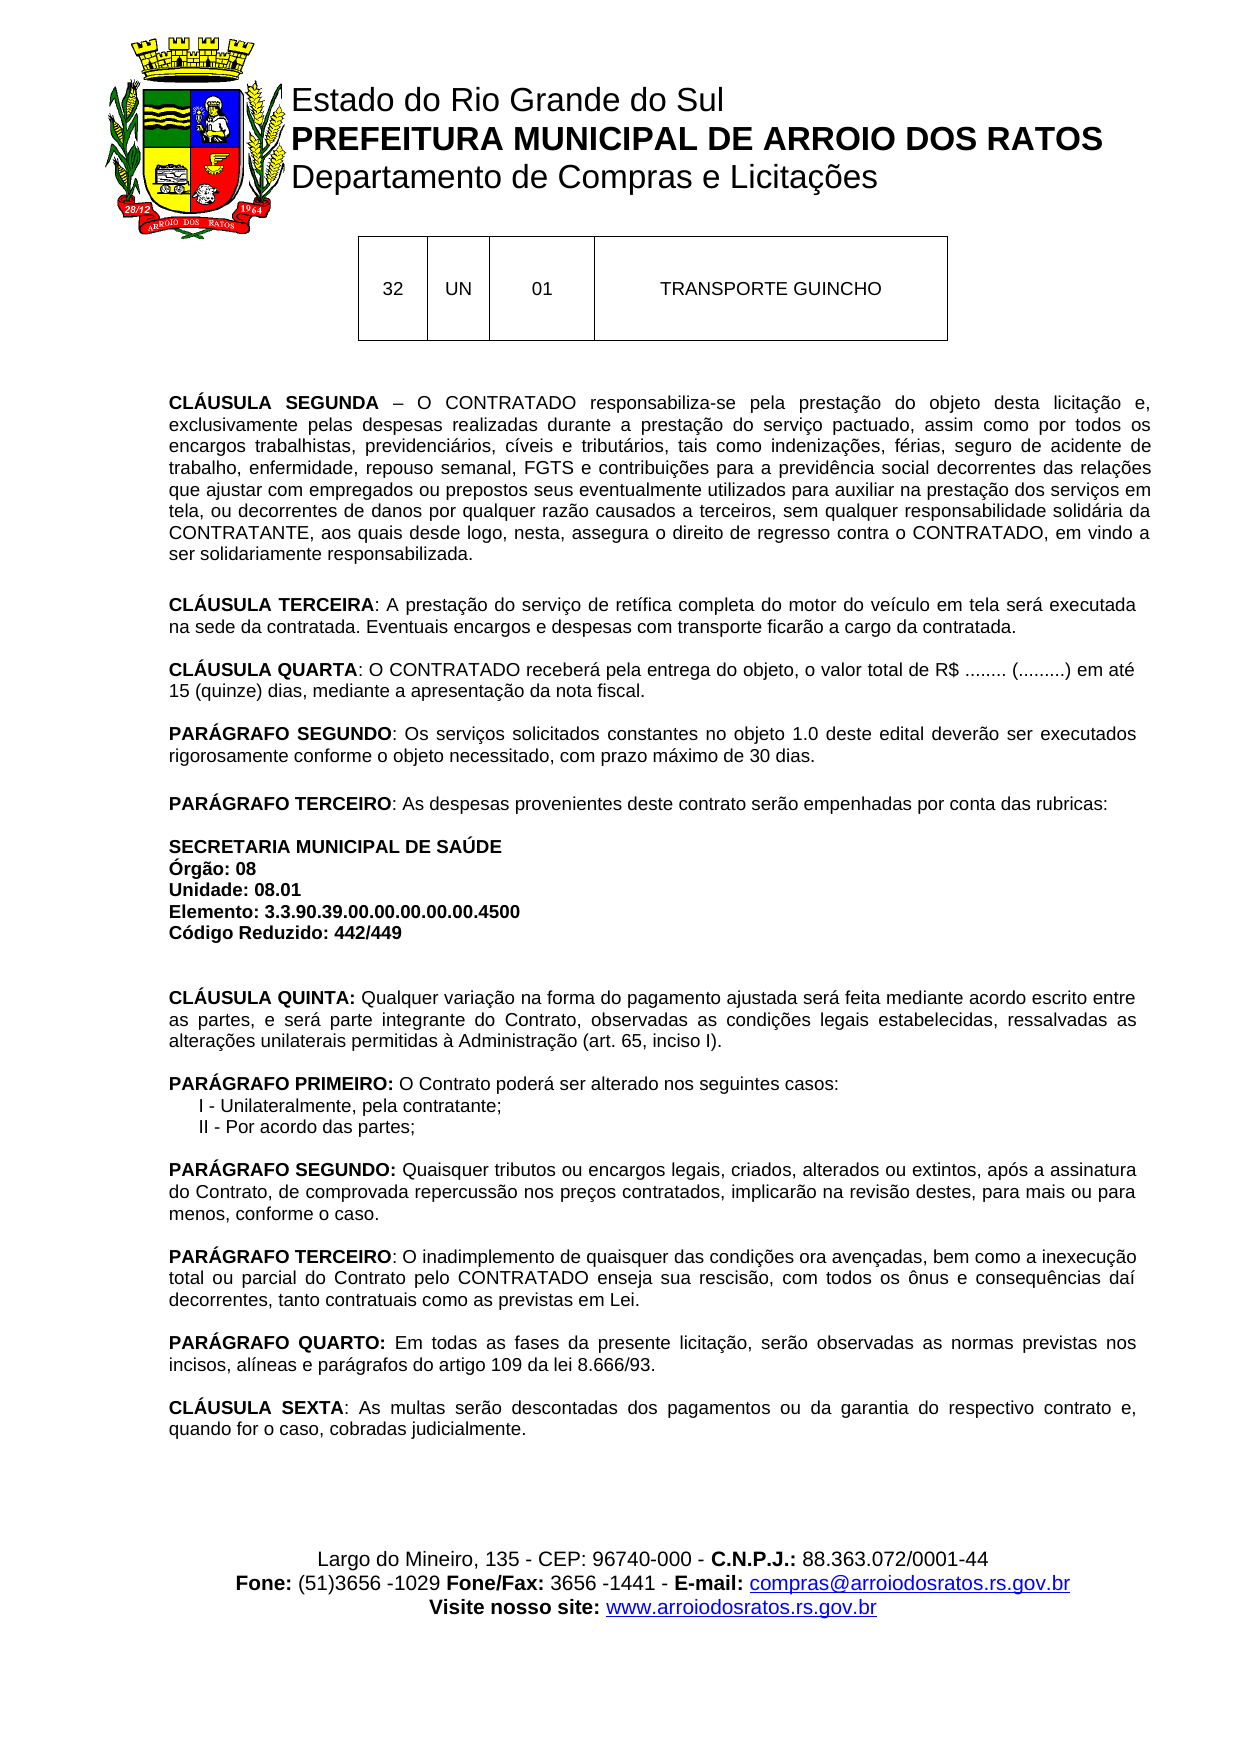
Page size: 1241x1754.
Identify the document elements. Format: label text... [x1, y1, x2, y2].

text CLÁUSULA QUARTA: O CONTRATADO receberá pela entrega do objeto, o valor total de R$ ........ (.........) em até 15 (quinze) dias, mediante a apresentação da nota fiscal. [169, 658, 1137, 702]
text CLÁUSULA SEXTA: As multas serão descontadas dos pagamentos ou da garantia do respectivo contrato e, quando for o caso, cobradas judicialmente. [169, 1396, 1137, 1439]
text II - Por acordo das partes; [198, 1116, 1137, 1138]
text I - Unilateralmente, pela contratante; [198, 1094, 1137, 1116]
text Código Reduzido: 442/449 [169, 922, 1137, 944]
text PARÁGRAFO TERCEIRO: As despesas provenientes deste contrato serão empenhadas por conta das rubricas: [169, 793, 1137, 814]
text PARÁGRAFO PRIMEIRO: O Contrato poderá ser alterado nos seguintes casos: [169, 1073, 1137, 1094]
text SECRETARIA MUNICIPAL DE SAÚDE [169, 836, 1137, 857]
text CLÁUSULA QUINTA: Qualquer variação na forma do pagamento ajustada será feita mediante acordo escrito entre as partes, e será parte integrante do Contrato, observadas as condições legais estabelecidas, ressalvadas as alterações unilaterais permitidas à Administração (art. 65, inciso I). [169, 987, 1137, 1051]
table_cell UN [428, 237, 489, 340]
text Elemento: 3.3.90.39.00.00.00.00.00.4500 [169, 901, 1137, 922]
text Órgão: 08 [169, 857, 1137, 879]
text PARÁGRAFO SEGUNDO: Os serviços solicitados constantes no objeto 1.0 deste edital deverão ser executados rigorosamente conforme o objeto necessitado, com prazo máximo de 30 dias. [169, 723, 1137, 766]
text CLÁUSULA TERCEIRA: A prestação do serviço de retífica completa do motor do veículo em tela será executada na sede da contratada. Eventuais encargos e despesas com transporte ficarão a cargo da contratada. [169, 594, 1137, 637]
text PARÁGRAFO SEGUNDO: Quaisquer tributos ou encargos legais, criados, alterados ou extintos, após a assinatura do Contrato, de comprovada repercussão nos preços contratados, implicarão na revisão destes, para mais ou para menos, conforme o caso. [169, 1159, 1137, 1224]
table_cell 32 [359, 237, 427, 340]
picture [102, 35, 295, 242]
table_cell 01 [490, 237, 594, 340]
table_cell TRANSPORTE GUINCHO [595, 237, 947, 340]
text PARÁGRAFO QUARTO: Em todas as fases da presente licitação, serão observadas as normas previstas nos incisos, alíneas e parágrafos do artigo 109 da lei 8.666/93. [169, 1332, 1137, 1375]
text PARÁGRAFO TERCEIRO: O inadimplemento de quaisquer das condições ora avençadas, bem como a inexecução total ou parcial do Contrato pelo CONTRATADO enseja sua rescisão, com todos os ônus e consequências daí decorrentes, tanto contratuais como as previstas em Lei. [169, 1246, 1137, 1310]
text Unidade: 08.01 [169, 879, 1137, 901]
text CLÁUSULA SEGUNDA – O CONTRATADO responsabiliza-se pela prestação do objeto desta licitação e, exclusivamente pelas despesas realizadas durante a prestação do serviço pactuado, assim como por todos os encargos trabalhistas, previdenciários, cíveis e tributários, tais como indenizações, férias, seguro de acidente de trabalho, enfermidade, repouso semanal, FGTS e contribuições para a previdência social decorrentes das relações que ajustar com empregados ou prepostos seus eventualmente utilizados para auxiliar na prestação dos serviços em tela, ou decorrentes de danos por qualquer razão causados a terceiros, sem qualquer responsabilidade solidária da CONTRATANTE, aos quais desde logo, nesta, assegura o direito de regresso contra o CONTRATADO, em vindo a ser solidariamente responsabilizada. [169, 392, 1152, 565]
